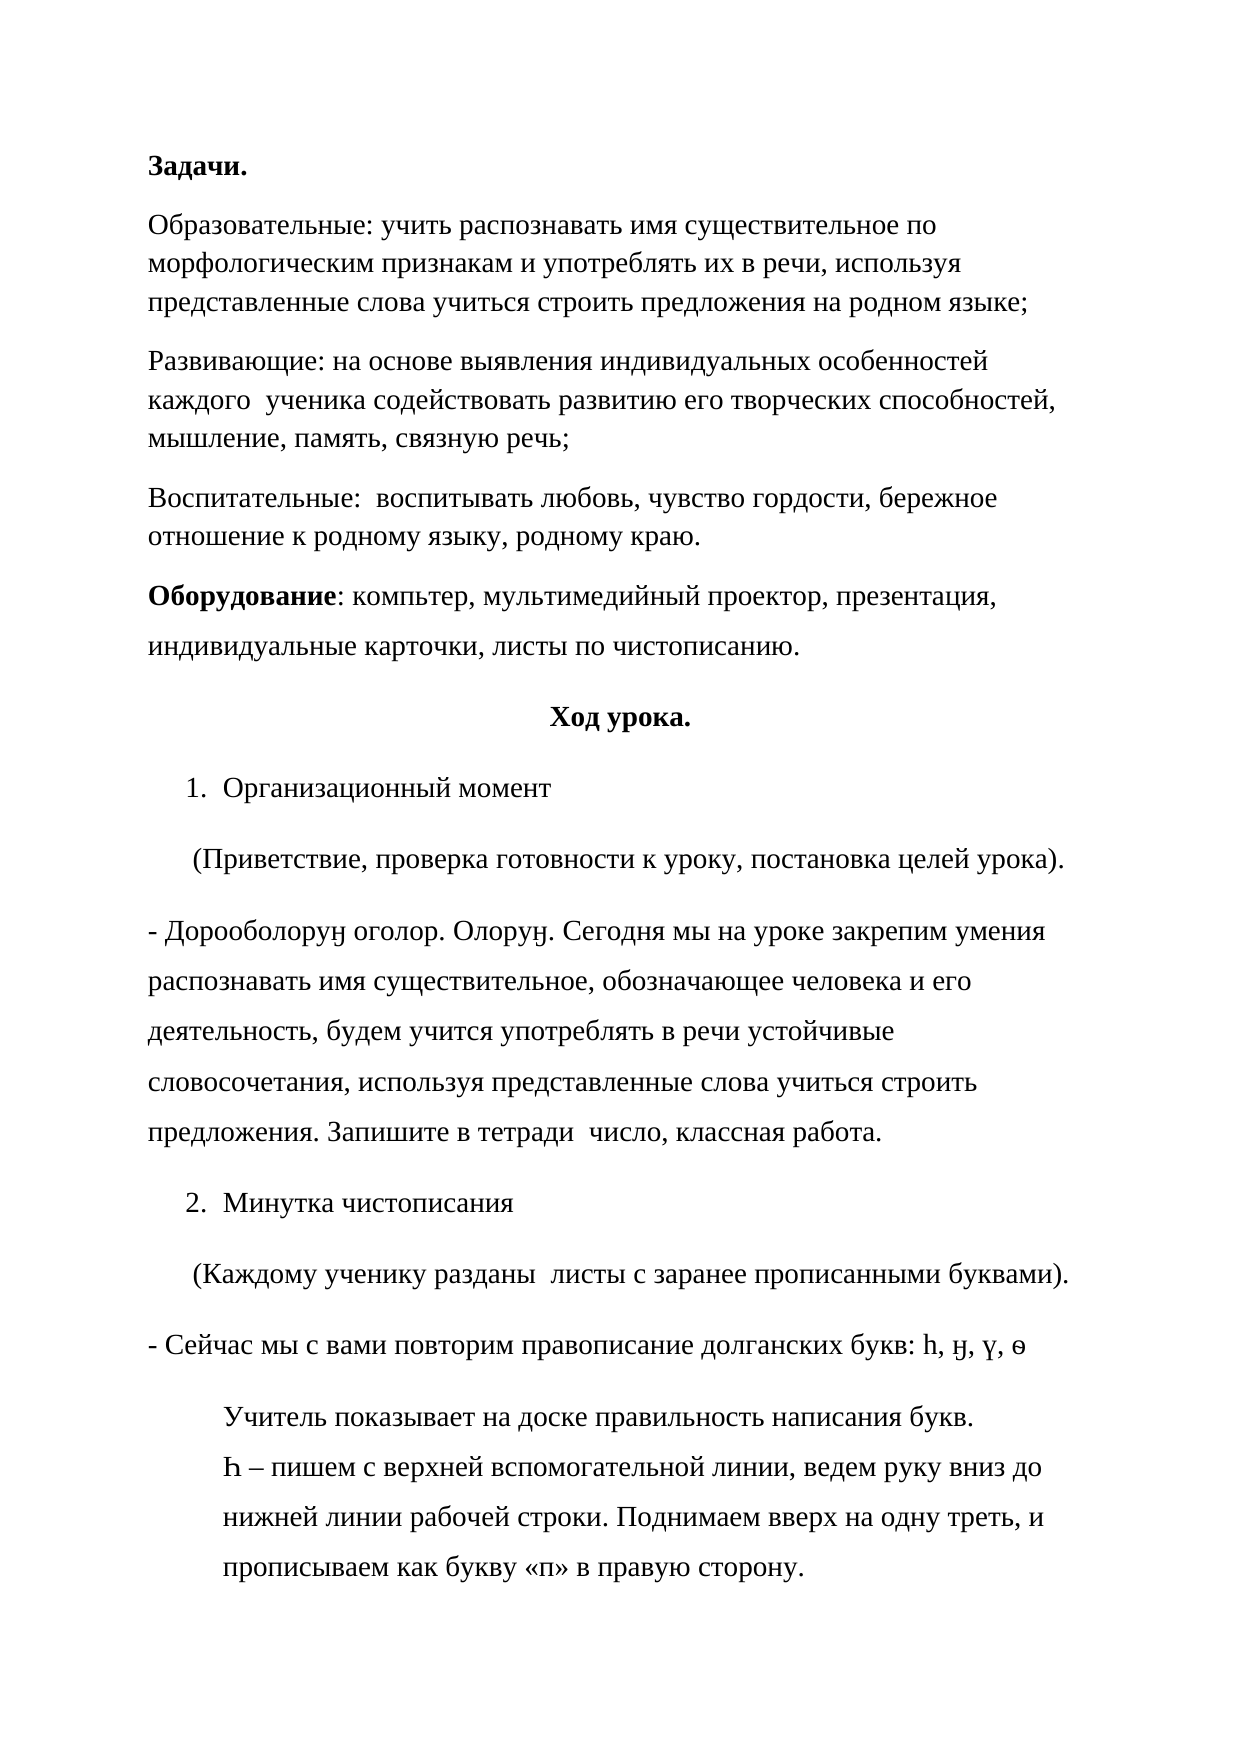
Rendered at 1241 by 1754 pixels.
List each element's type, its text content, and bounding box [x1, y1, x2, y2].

text Воспитательные: воспитывать любовь, чувство гордости, бережное отношение к родному языку, родному краю. [148, 480, 1092, 552]
text (Каждому ученику разданы листы с заранее прописанными буквами). [185, 1256, 1092, 1290]
text (Приветствие, проверка готовности к уроку, постановка целей урока). [185, 842, 1092, 875]
list Һ – пишем с верхней вспомогательной линии, ведем руку вниз до нижней линии рабочей строки. Поднимаем вверх на одну треть, и прописываем как букву «п» в правую сторону. [223, 1449, 1092, 1583]
text Оборудование: компьтер, мультимедийный проектор, презентация, индивидуальные карточки, листы по чистописанию. [148, 578, 1092, 662]
text Образовательные: учить распознавать имя существительное по морфологическим признакам и употреблять их в речи, используя представленные слова учиться строить предложения на родном языке; [148, 207, 1092, 318]
text - Дорооболоруӈ оголор. Олоруӈ. Сегодня мы на уроке закрепим умения распознавать имя существительное, обозначающее человека и его деятельность, будем учится употреблять в речи устойчивые словосочетания, используя представленные слова учиться строить предложения. Запишите в тетради число, классная работа. [148, 913, 1092, 1148]
text Задачи. [148, 148, 1092, 181]
list Минутка чистописания [185, 1185, 1092, 1219]
text Ход урока. [148, 699, 1092, 733]
list Организационный момент [185, 771, 1092, 804]
text - Сейчас мы с вами повторим правописание долганских букв: һ, ӈ, ү, ѳ [148, 1327, 1092, 1361]
list Учитель показывает на доске правильность написания букв. [223, 1399, 1092, 1432]
text Развивающие: на основе выявления индивидуальных особенностей каждого ученика содействовать развитию его творческих способностей, мышление, память, связную речь; [148, 343, 1092, 454]
